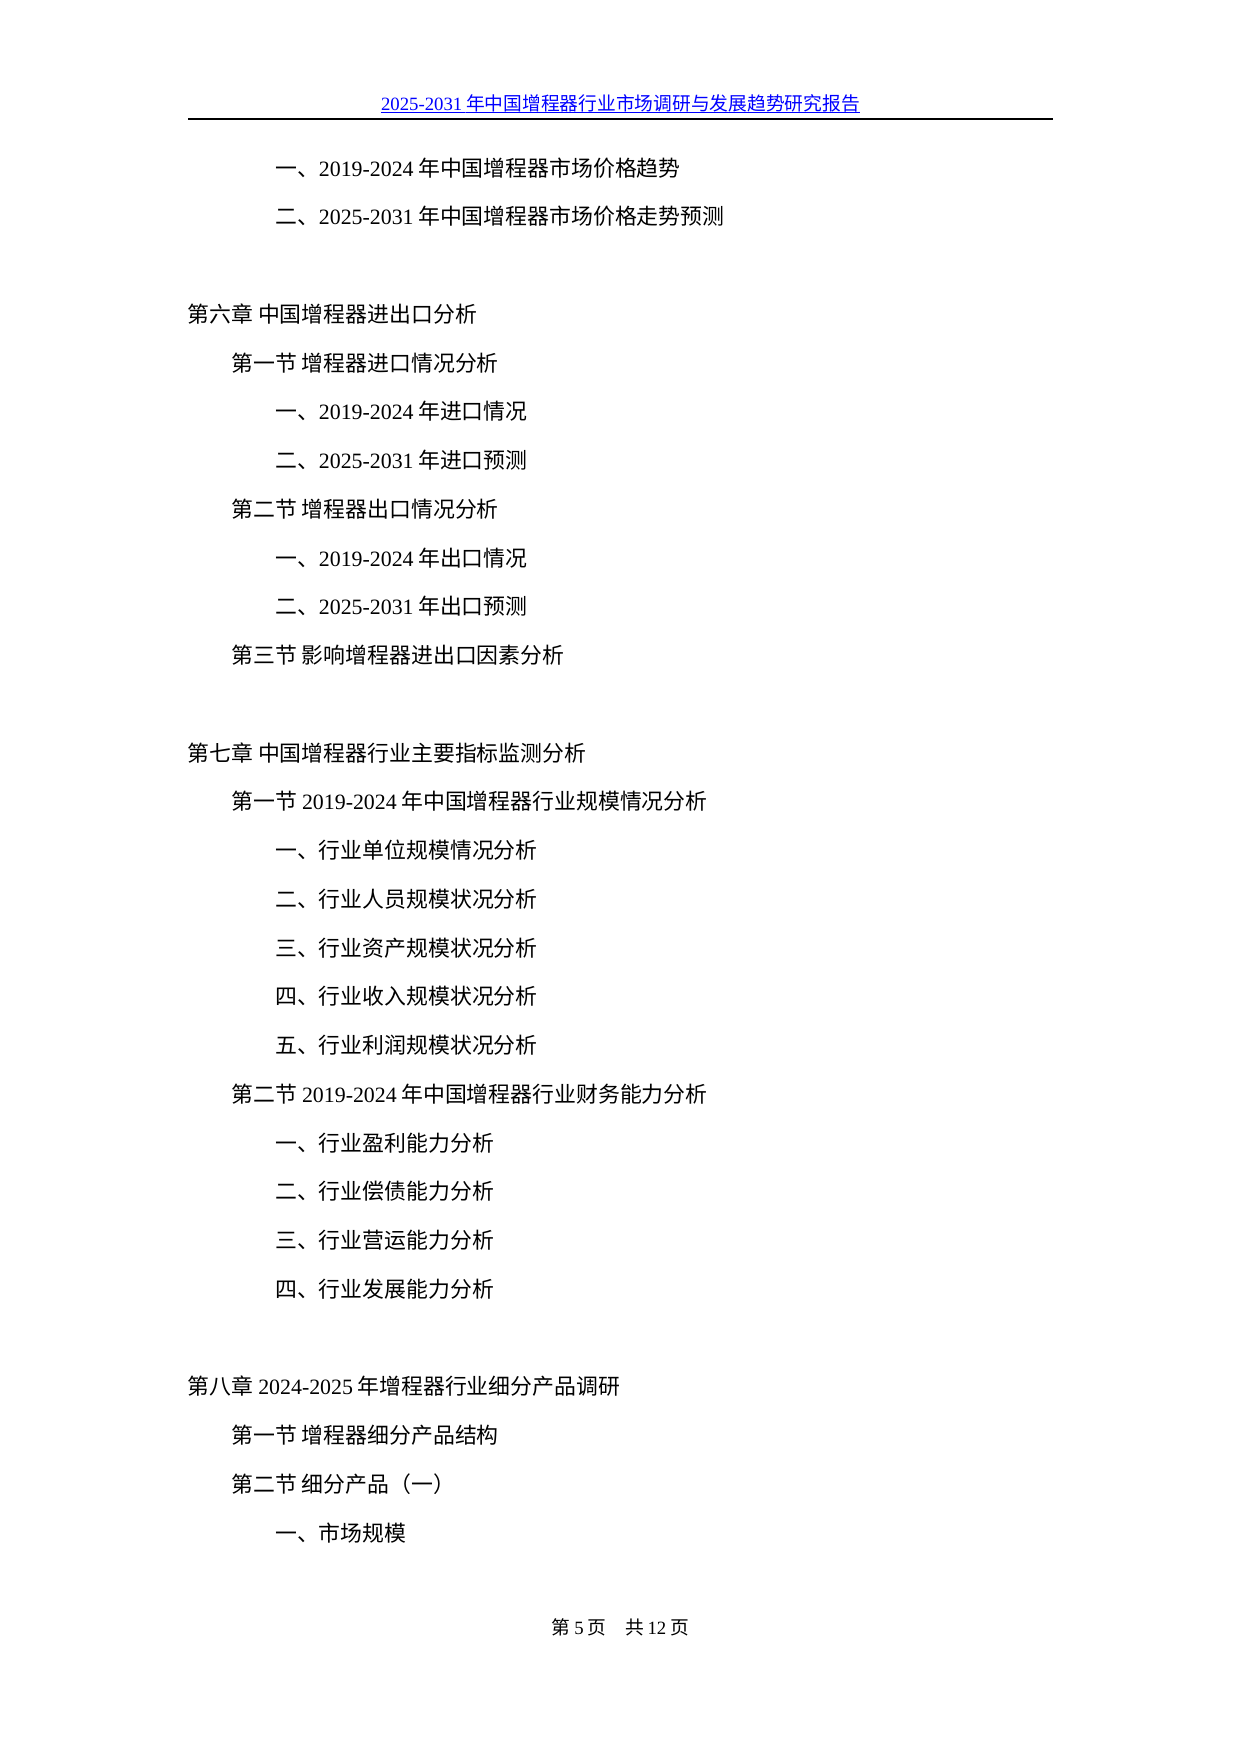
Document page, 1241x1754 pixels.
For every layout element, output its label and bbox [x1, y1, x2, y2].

text [187, 150, 1053, 1548]
